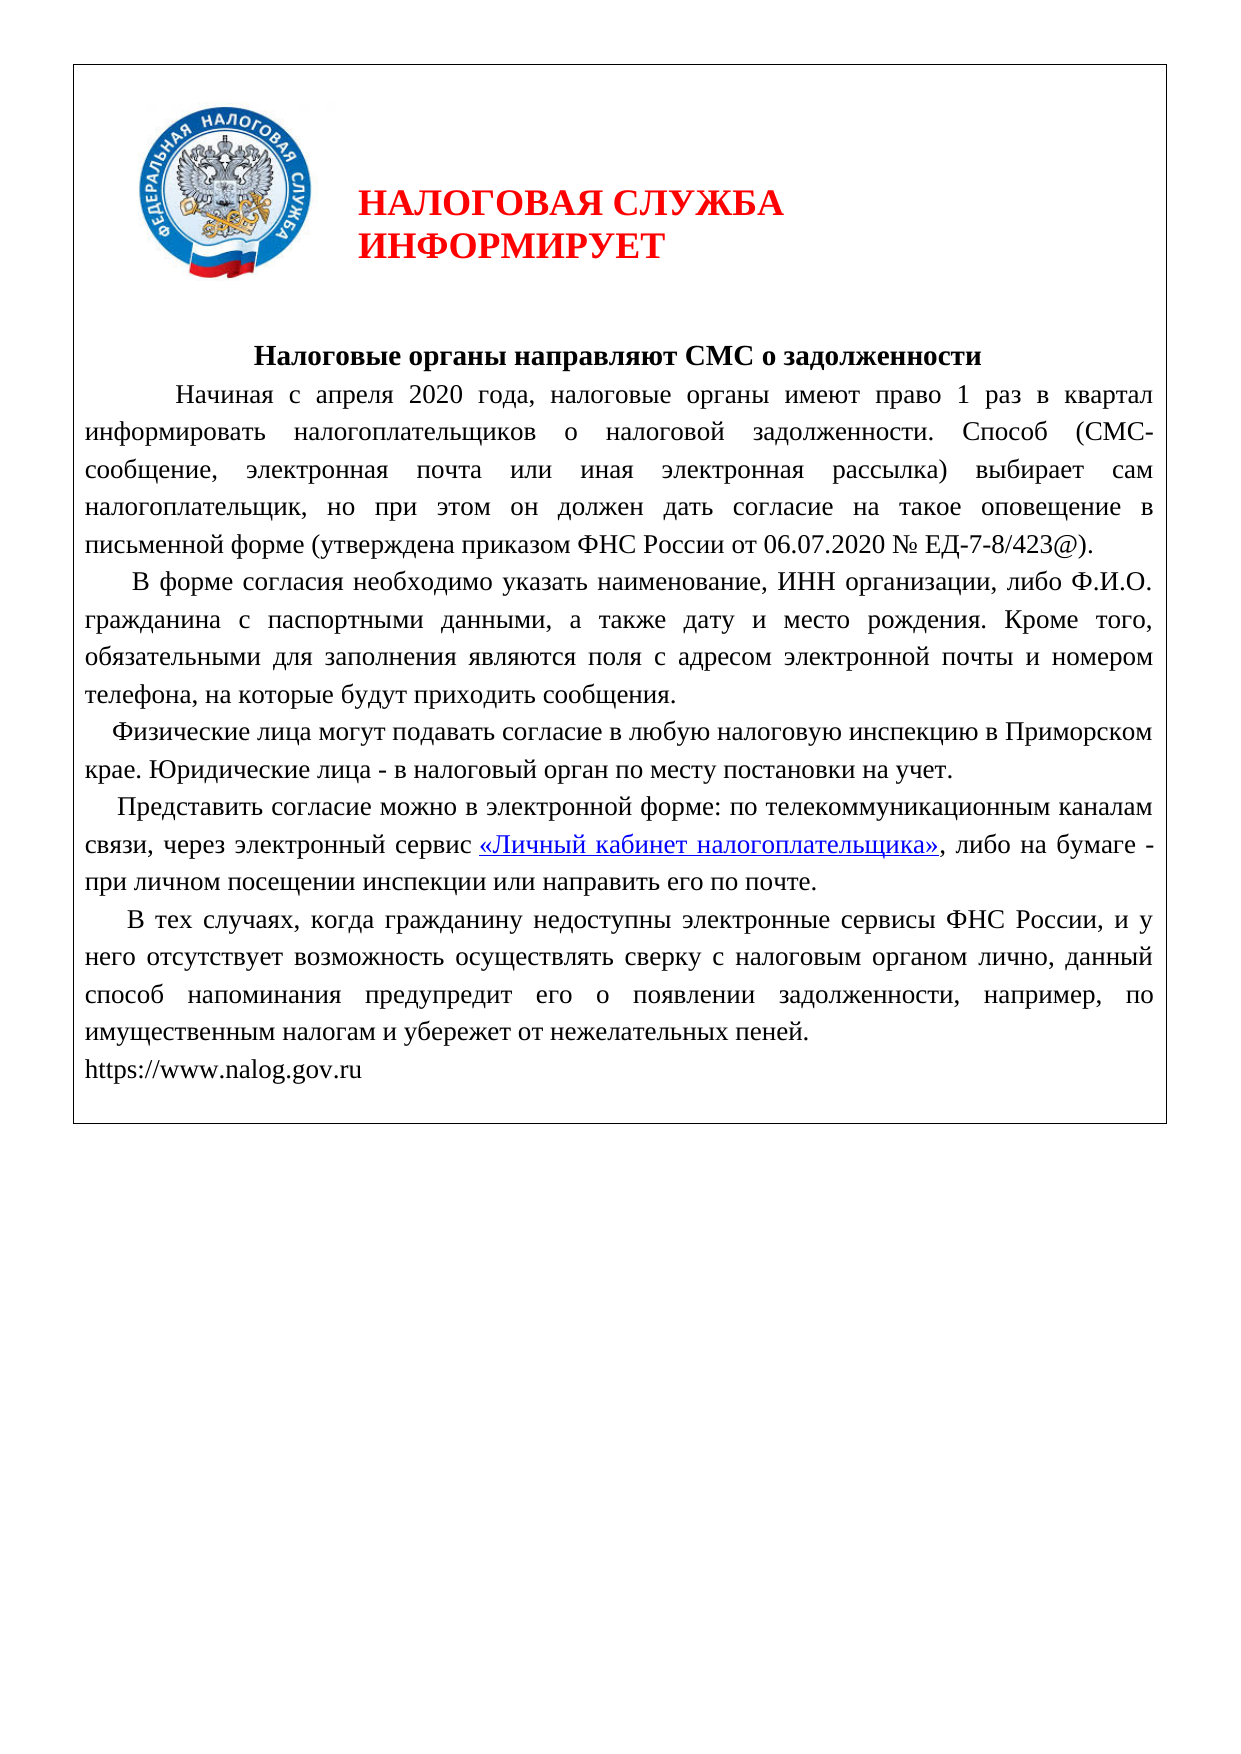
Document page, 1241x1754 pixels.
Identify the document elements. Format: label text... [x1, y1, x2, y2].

picture [111, 102, 340, 281]
table_header НАЛОГОВАЯ СЛУЖБА ИНФОРМИРУЕТ Налоговые органы направляют СМС о задолженности Начиная с апреля 2020 года, налоговые органы имеют право 1 раз в квартал информировать налогоплательщиков о налоговой задолженности. Способ (СМС-сообщение, электронная почта или иная электронная рассылка) выбирает сам налогоплательщик, но при этом он должен дать согласие на такое оповещение в письменной форме (утверждена приказом ФНС России от 06.07.2020 № ЕД-7-8/423@). В форме согласия необходимо указать наименование, ИНН организации, либо Ф.И.О. гражданина с паспортными данными, а также дату и место рождения. Кроме того, обязательными для заполнения являются поля с адресом электронной почты и номером телефона, на которые будут приходить сообщения. Физические лица могут подавать согласие в любую налоговую инспекцию в Приморском крае. Юридические лица - в налоговый орган по месту постановки на учет. Представить согласие можно в электронной форме: по телекоммуникационным каналам связи, через электронный сервис «Личный кабинет налогоплательщика», либо на бумаге - при личном посещении инспекции или направить его по почте. В тех случаях, когда гражданину недоступны электронные сервисы ФНС России, и у него отсутствует возможность осуществлять сверку с налоговым органом лично, данный способ напоминания предупредит его о появлении задолженности, например, по имущественным налогам и убережет от нежелательных пеней. https://www.nalog.gov.ru [74, 65, 1166, 1123]
